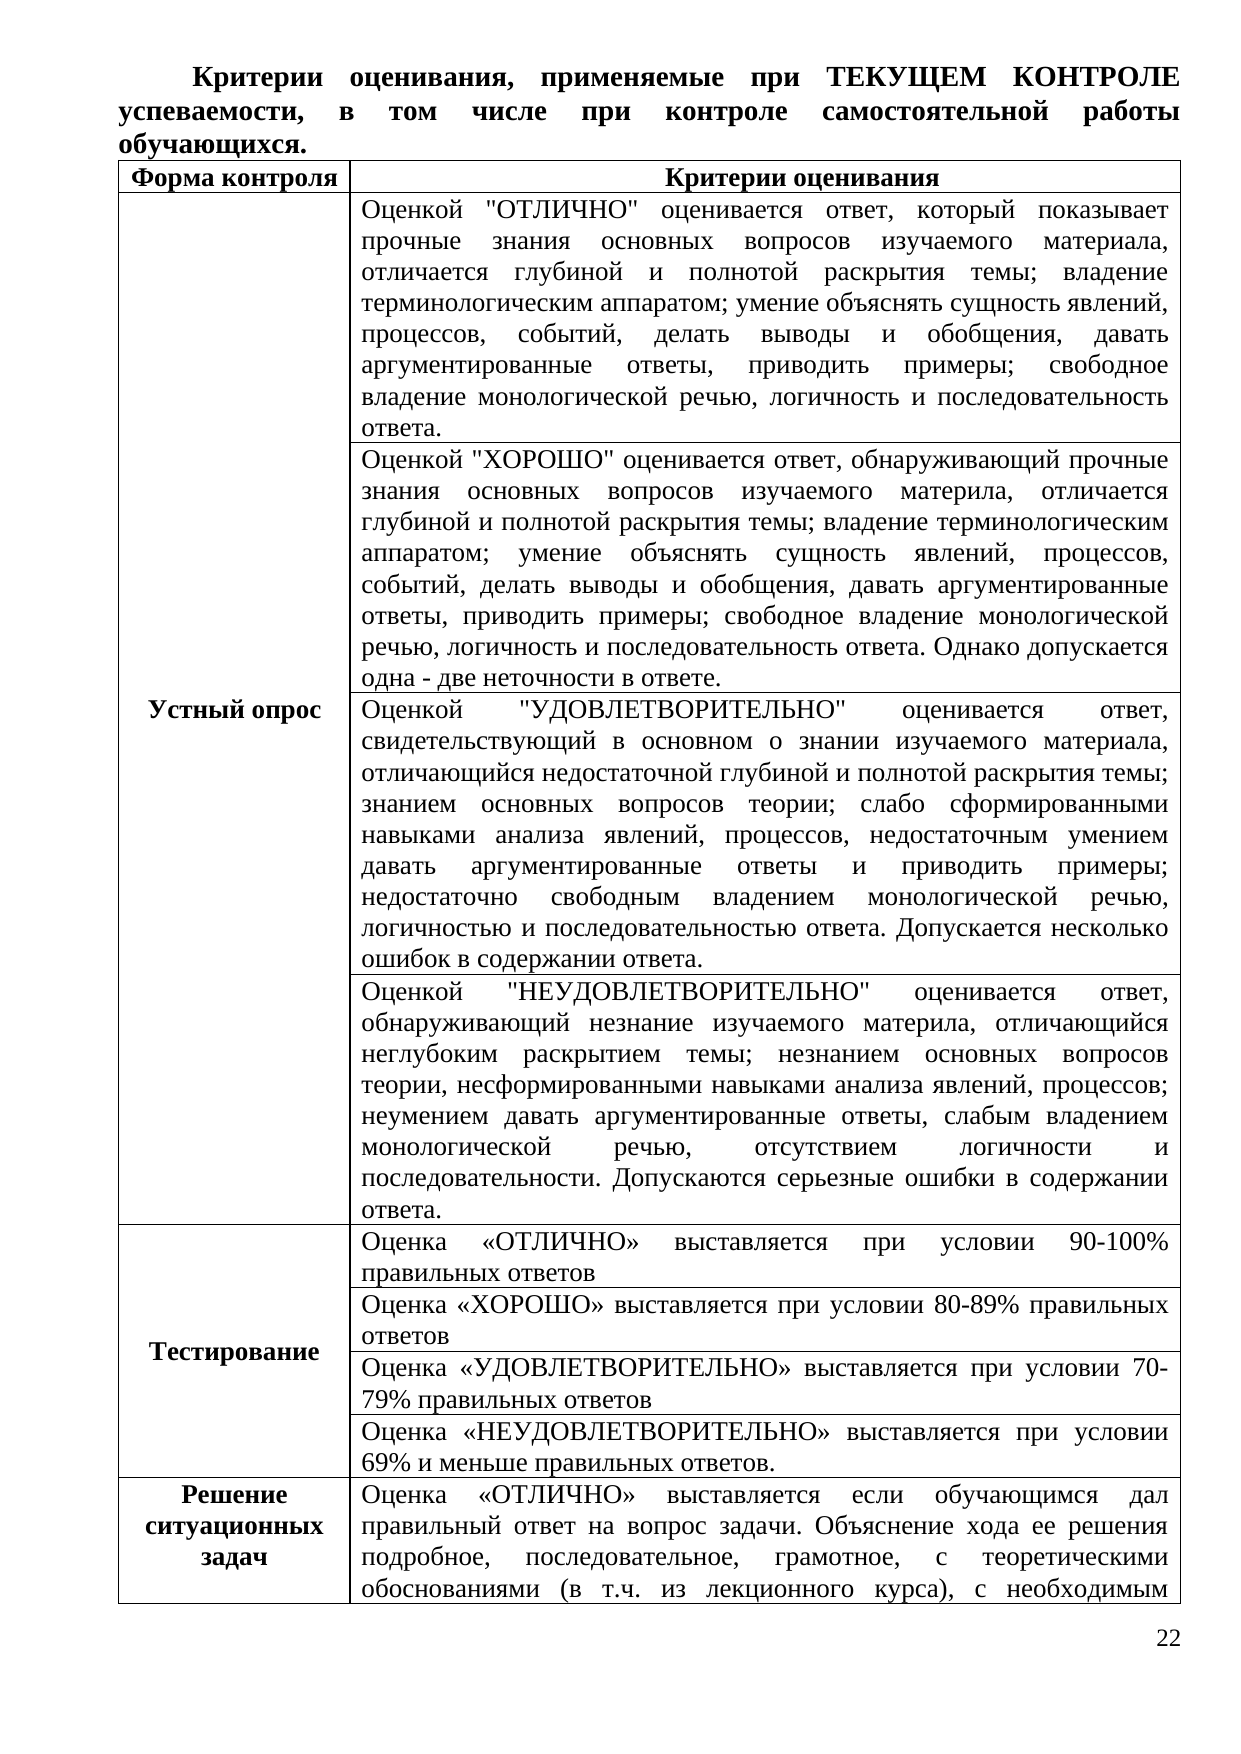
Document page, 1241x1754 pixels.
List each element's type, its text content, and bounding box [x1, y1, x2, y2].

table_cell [119, 1478, 349, 1603]
text Критерии оценивания, применяемые при ТЕКУЩЕМ КОНТРОЛЕ успеваемости, в том числе при контроле самостоятельной работы обучающихся. [118, 59, 1181, 160]
table_cell Оценкой "ХОРОШО" оценивается ответ, обнаруживающий прочные знания основных вопросов изучаемого материла, отличается глубиной и полнотой раскрытия темы; владение терминологическим аппаратом; умение объяснять сущность явлений, процессов, событий, делать выводы и обобщения, давать аргументированные ответы, приводить примеры; свободное владение монологической речью, логичность и последовательность ответа. Однако допускается одна - две неточности в ответе. [351, 443, 1180, 692]
table_cell Оценкой "ОТЛИЧНО" оценивается ответ, который показывает прочные знания основных вопросов изучаемого материала, отличается глубиной и полнотой раскрытия темы; владение терминологическим аппаратом; умение объяснять сущность явлений, процессов, событий, делать выводы и обобщения, давать аргументированные ответы, приводить примеры; свободное владение монологической речью, логичность и последовательность ответа. [351, 193, 1180, 442]
table_cell Оценка «НЕУДОВЛЕТВОРИТЕЛЬНО» выставляется при условии 69% и меньше правильных ответов. [351, 1415, 1180, 1477]
table_cell Оценка «ХОРОШО» выставляется при условии 80-89% правильных ответов [351, 1288, 1180, 1351]
table_cell Оценкой "УДОВЛЕТВОРИТЕЛЬНО" оценивается ответ, свидетельствующий в основном о знании изучаемого материала, отличающийся недостаточной глубиной и полнотой раскрытия темы; знанием основных вопросов теории; слабо сформированными навыками анализа явлений, процессов, недостаточным умением давать аргументированные ответы и приводить примеры; недостаточно свободным владением монологической речью, логичностью и последовательностью ответа. Допускается несколько ошибок в содержании ответа. [351, 693, 1180, 974]
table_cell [351, 1478, 1180, 1603]
table_cell Оценка «УДОВЛЕТВОРИТЕЛЬНО» выставляется при условии 70-79% правильных ответов [351, 1352, 1180, 1414]
table_cell Оценка «ОТЛИЧНО» выставляется при условии 90-100% правильных ответов [351, 1225, 1180, 1287]
table_header Критерии оценивания [351, 161, 1180, 192]
table_cell Устный опрос [119, 193, 349, 1224]
table_cell Оценкой "НЕУДОВЛЕТВОРИТЕЛЬНО" оценивается ответ, обнаруживающий незнание изучаемого материла, отличающийся неглубоким раскрытием темы; незнанием основных вопросов теории, несформированными навыками анализа явлений, процессов; неумением давать аргументированные ответы, слабым владением монологической речью, отсутствием логичности и последовательности. Допускаются серьезные ошибки в содержании ответа. [351, 975, 1180, 1224]
table_header Форма контроля [119, 161, 349, 192]
table_cell Тестирование [119, 1225, 349, 1477]
